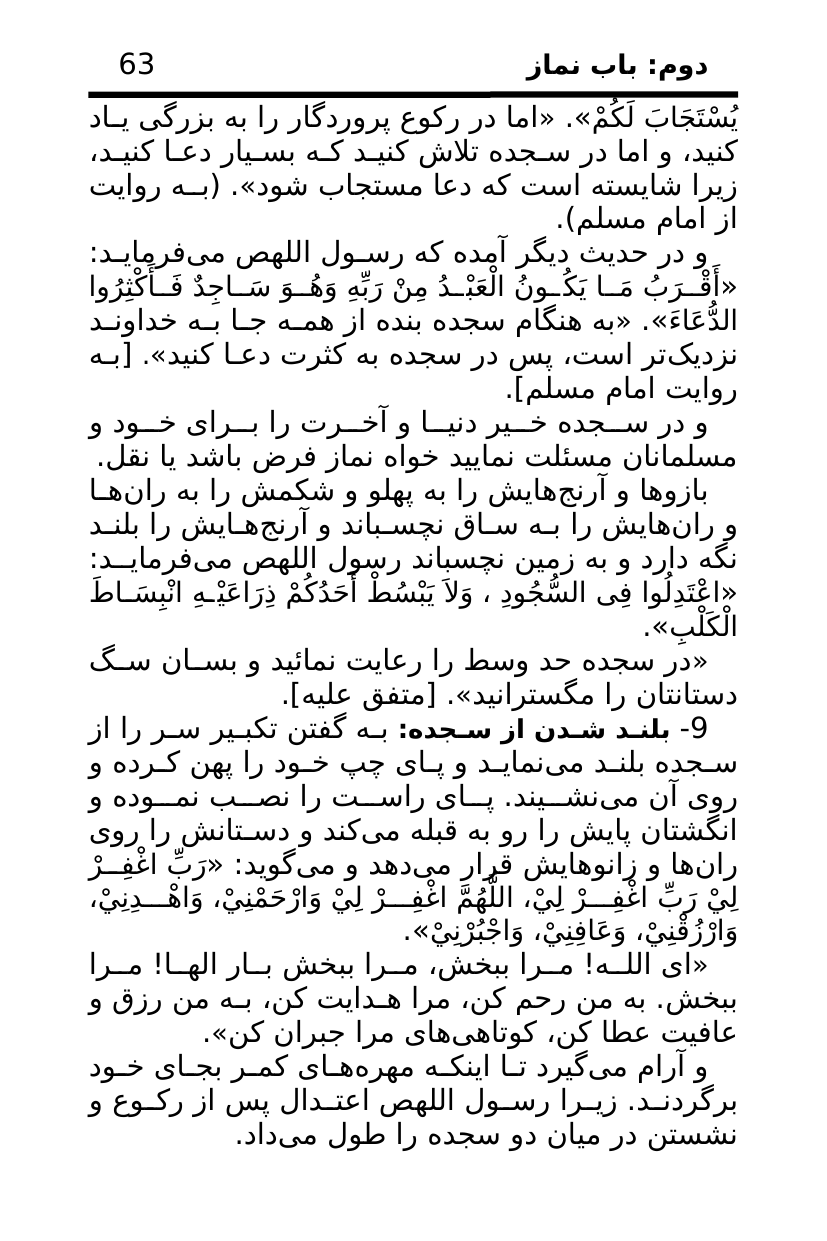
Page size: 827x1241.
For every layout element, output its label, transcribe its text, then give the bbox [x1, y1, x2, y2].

text و در حدیث دیگر آمده که رسول ‌اللهص می‌فرماید: «أَقْرَبُ مَا يَكُونُ الْعَبْدُ مِنْ رَبِّهِ وَهُوَ سَاجِدٌ فَأَكْثِرُوا الدُّعَاءَ». «به هنگام سجده بنده از همه جا به خداوند نزدیک‌تر است، پس در سجده به کثرت دعا کنید». [به روایت امام مسلم]. [89, 236, 738, 406]
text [89, 100, 738, 236]
text «اى الله! مرا ببخش، مرا ببخش بار الها! مرا ببخش. به من رحم کن، مرا هدایت کن، به من رزق و عافیت عطا کن، کوتاهی‌هاى مرا جبران کن». [89, 948, 738, 1049]
text و در سجده خیر دنیا و آخرت را برای خود و مسلمانان مسئلت نمایید خواه نماز فرض باشد یا نقل. [89, 406, 738, 473]
text «در سجده حد وسط را رعایت نمائید و بسان سگ دستانتان را مگسترانید». [متفق علیه]. [89, 643, 738, 711]
text و آرام می‌گیرد تا اینکه مهره‌های کمر بجای خود برگردند. زیرا رسول ‌اللهص اعتدال پس از رکوع و نشستن در میان دو سجده را طول می‌داد. [89, 1049, 738, 1151]
text بازوها و آرنج‌هایش را به پهلو و شکمش را به ران‌ها و ران‌هایش را به ساق نچسباند و آرنج‌هایش را بلند نگه دارد و به زمین نچسباند رسول ‌اللهص می‌فرماید: «اعْتَدِلُوا فِى السُّجُودِ ، وَلاَ يَبْسُطْ أَحَدُكُمْ ذِرَاعَيْهِ انْبِسَاطَ الْكَلْبِ». [89, 473, 738, 643]
text 9- بلند شدن از سجده: به گفتن تکبیر سر را از سجده بلند می‌نماید و پای چپ خود را پهن کرده و روی آن می‌نشیند. پای راست را نصب نموده و انگشتان پایش را رو به قبله می‌کند و دستانش را روی ران‌ها و زانوهایش قرار می‌دهد و می‌گوید: «رَبِّ اغْفِرْ لِيْ رَبِّ اغْفِرْ لِيْ، اللَّهُمَّ اغْفِرْ لِيْ وَارْحَمْنِيْ، وَاهْدِنِيْ، وَارْزُقْنِيْ، وَعَافِنِيْ، وَاجْبُرْنِيْ». [89, 711, 738, 948]
